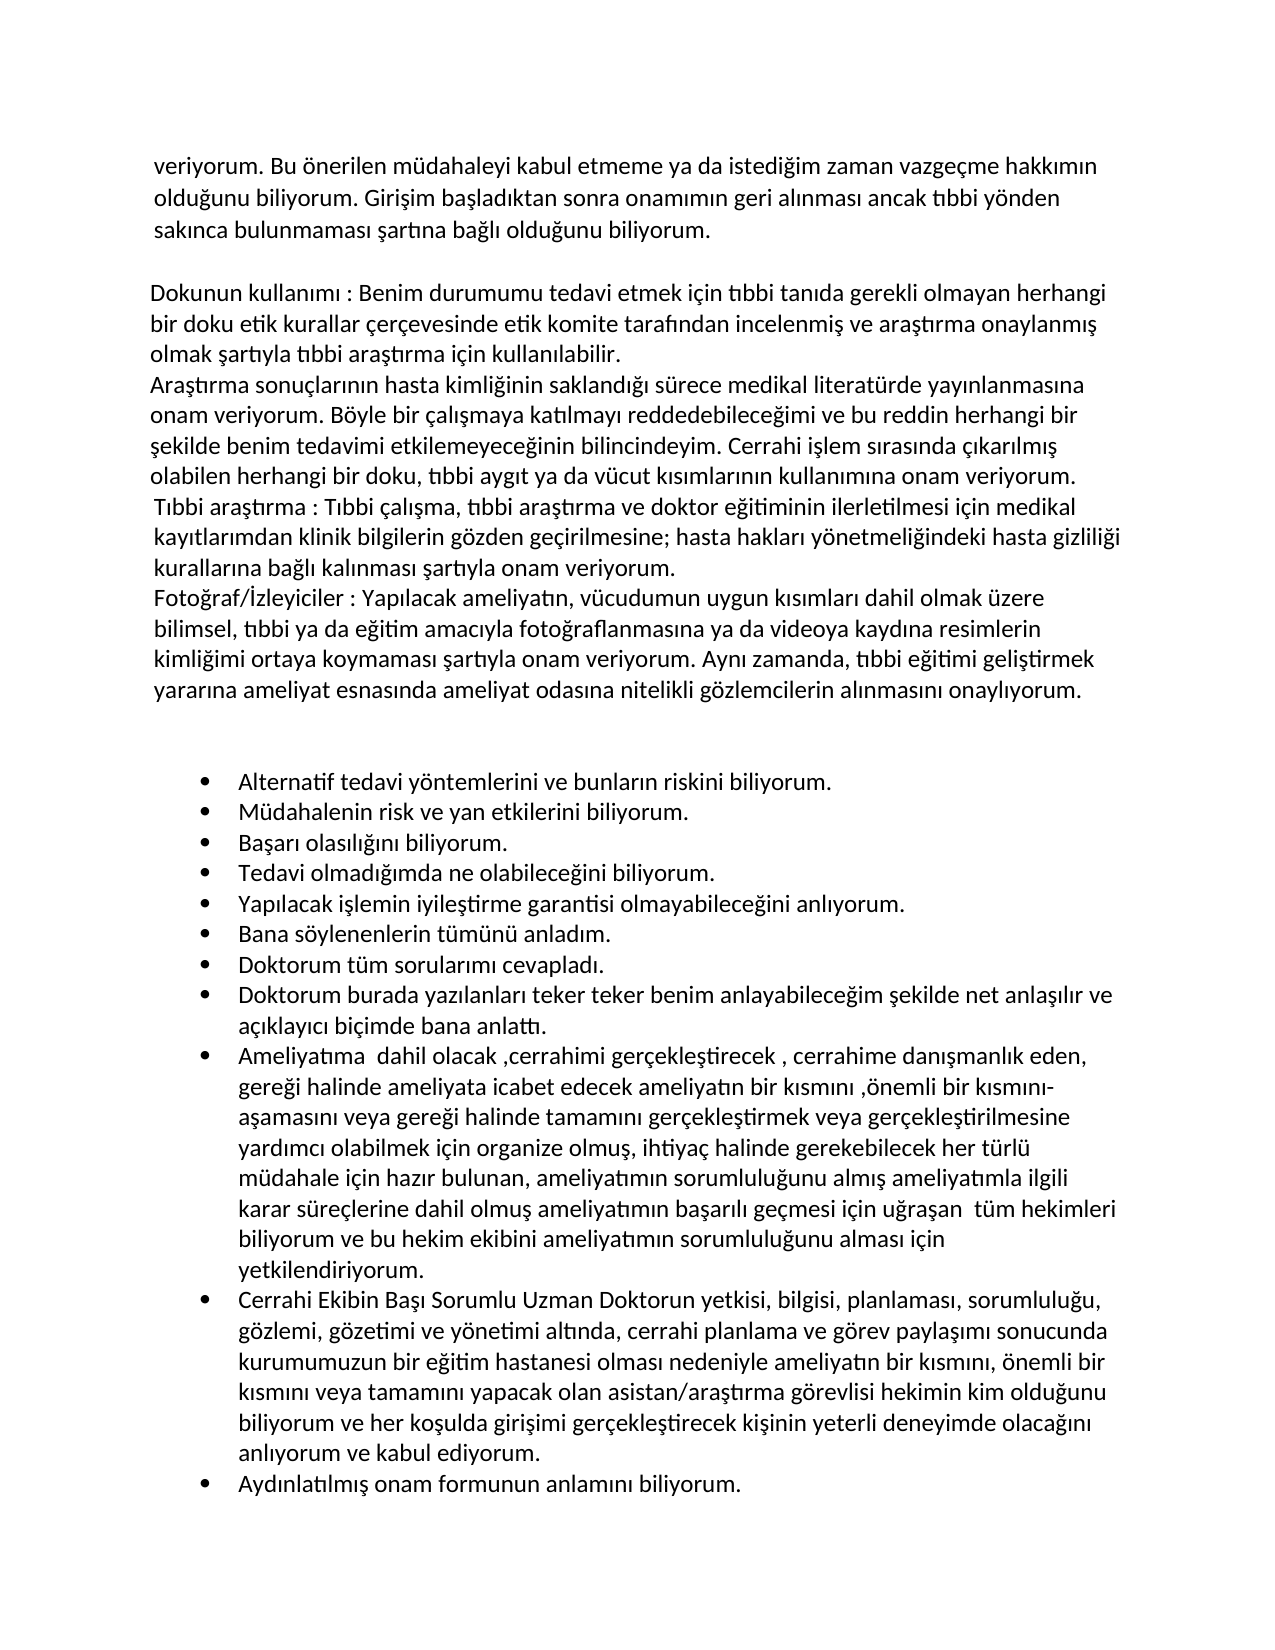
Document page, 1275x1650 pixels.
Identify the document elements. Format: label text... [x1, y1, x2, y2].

list Cerrahi Ekibin Başı Sorumlu Uzman Doktorun yetkisi, bilgisi, planlaması, sorumluluğu, gözlemi, gözetimi ve yönetimi altında, cerrahi planlama ve görev paylaşımı sonucunda kurumumuzun bir eğitim hastanesi olması nedeniyle ameliyatın bir kısmını, önemli bir kısmını veya tamamını yapacak olan asistan/araştırma görevlisi hekimin kim olduğunu biliyorum ve her koşulda girişimi gerçekleştirecek kişinin yeterli deneyimde olacağını anlıyorum ve kabul ediyorum. [201, 1284, 1125, 1468]
list Başarı olasılığını biliyorum. [201, 827, 1125, 857]
list Ameliyatıma dahil olacak ,cerrahimi gerçekleştirecek , cerrahime danışmanlık eden, gereği halinde ameliyata icabet edecek ameliyatın bir kısmını ,önemli bir kısmını-aşamasını veya gereği halinde tamamını gerçekleştirmek veya gerçekleştirilmesine yardımcı olabilmek için organize olmuş, ihtiyaç halinde gerekebilecek her türlü müdahale için hazır bulunan, ameliyatımın sorumluluğunu almış ameliyatımla ilgili karar süreçlerine dahil olmuş ameliyatımın başarılı geçmesi için uğraşan tüm hekimleri biliyorum ve bu hekim ekibini ameliyatımın sorumluluğunu alması için yetkilendiriyorum. [201, 1040, 1125, 1284]
list Yapılacak işlemin iyileştirme garantisi olmayabileceğini anlıyorum. [201, 888, 1125, 918]
list Doktorum tüm sorularımı cevapladı. [201, 949, 1125, 979]
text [154, 150, 1125, 245]
text Araştırma sonuçlarının hasta kimliğinin saklandığı sürece medikal literatürde yayınlanmasına onam veriyorum. Böyle bir çalışmaya katılmayı reddedebileceğimi ve bu reddin herhangi bir şekilde benim tedavimi etkilemeyeceğinin bilincindeyim. Cerrahi işlem sırasında çıkarılmış olabilen herhangi bir doku, tıbbi aygıt ya da vücut kısımlarının kullanımına onam veriyorum. [150, 369, 1125, 491]
list Bana söylenenlerin tümünü anladım. [201, 918, 1125, 949]
text Tıbbi araştırma : Tıbbi çalışma, tıbbi araştırma ve doktor eğitiminin ilerletilmesi için medikal kayıtlarımdan klinik bilgilerin gözden geçirilmesine; hasta hakları yönetmeliğindeki hasta gizliliği kurallarına bağlı kalınması şartıyla onam veriyorum. [154, 491, 1125, 583]
list Müdahalenin risk ve yan etkilerini biliyorum. [201, 796, 1125, 827]
list Aydınlatılmış onam formunun anlamını biliyorum. [201, 1468, 1125, 1498]
list Doktorum burada yazılanları teker teker benim anlayabileceğim şekilde net anlaşılır ve açıklayıcı biçimde bana anlattı. [201, 979, 1125, 1040]
text Fotoğraf/İzleyiciler : Yapılacak ameliyatın, vücudumun uygun kısımları dahil olmak üzere bilimsel, tıbbi ya da eğitim amacıyla fotoğraflanmasına ya da videoya kaydına resimlerin kimliğimi ortaya koymaması şartıyla onam veriyorum. Aynı zamanda, tıbbi eğitimi geliştirmek yararına ameliyat esnasında ameliyat odasına nitelikli gözlemcilerin alınmasını onaylıyorum. [154, 583, 1125, 705]
list Alternatif tedavi yöntemlerini ve bunların riskini biliyorum. [201, 766, 1125, 796]
text Dokunun kullanımı : Benim durumumu tedavi etmek için tıbbi tanıda gerekli olmayan herhangi bir doku etik kurallar çerçevesinde etik komite tarafından incelenmiş ve araştırma onaylanmış olmak şartıyla tıbbi araştırma için kullanılabilir. [150, 277, 1125, 369]
list Tedavi olmadığımda ne olabileceğini biliyorum. [201, 857, 1125, 888]
